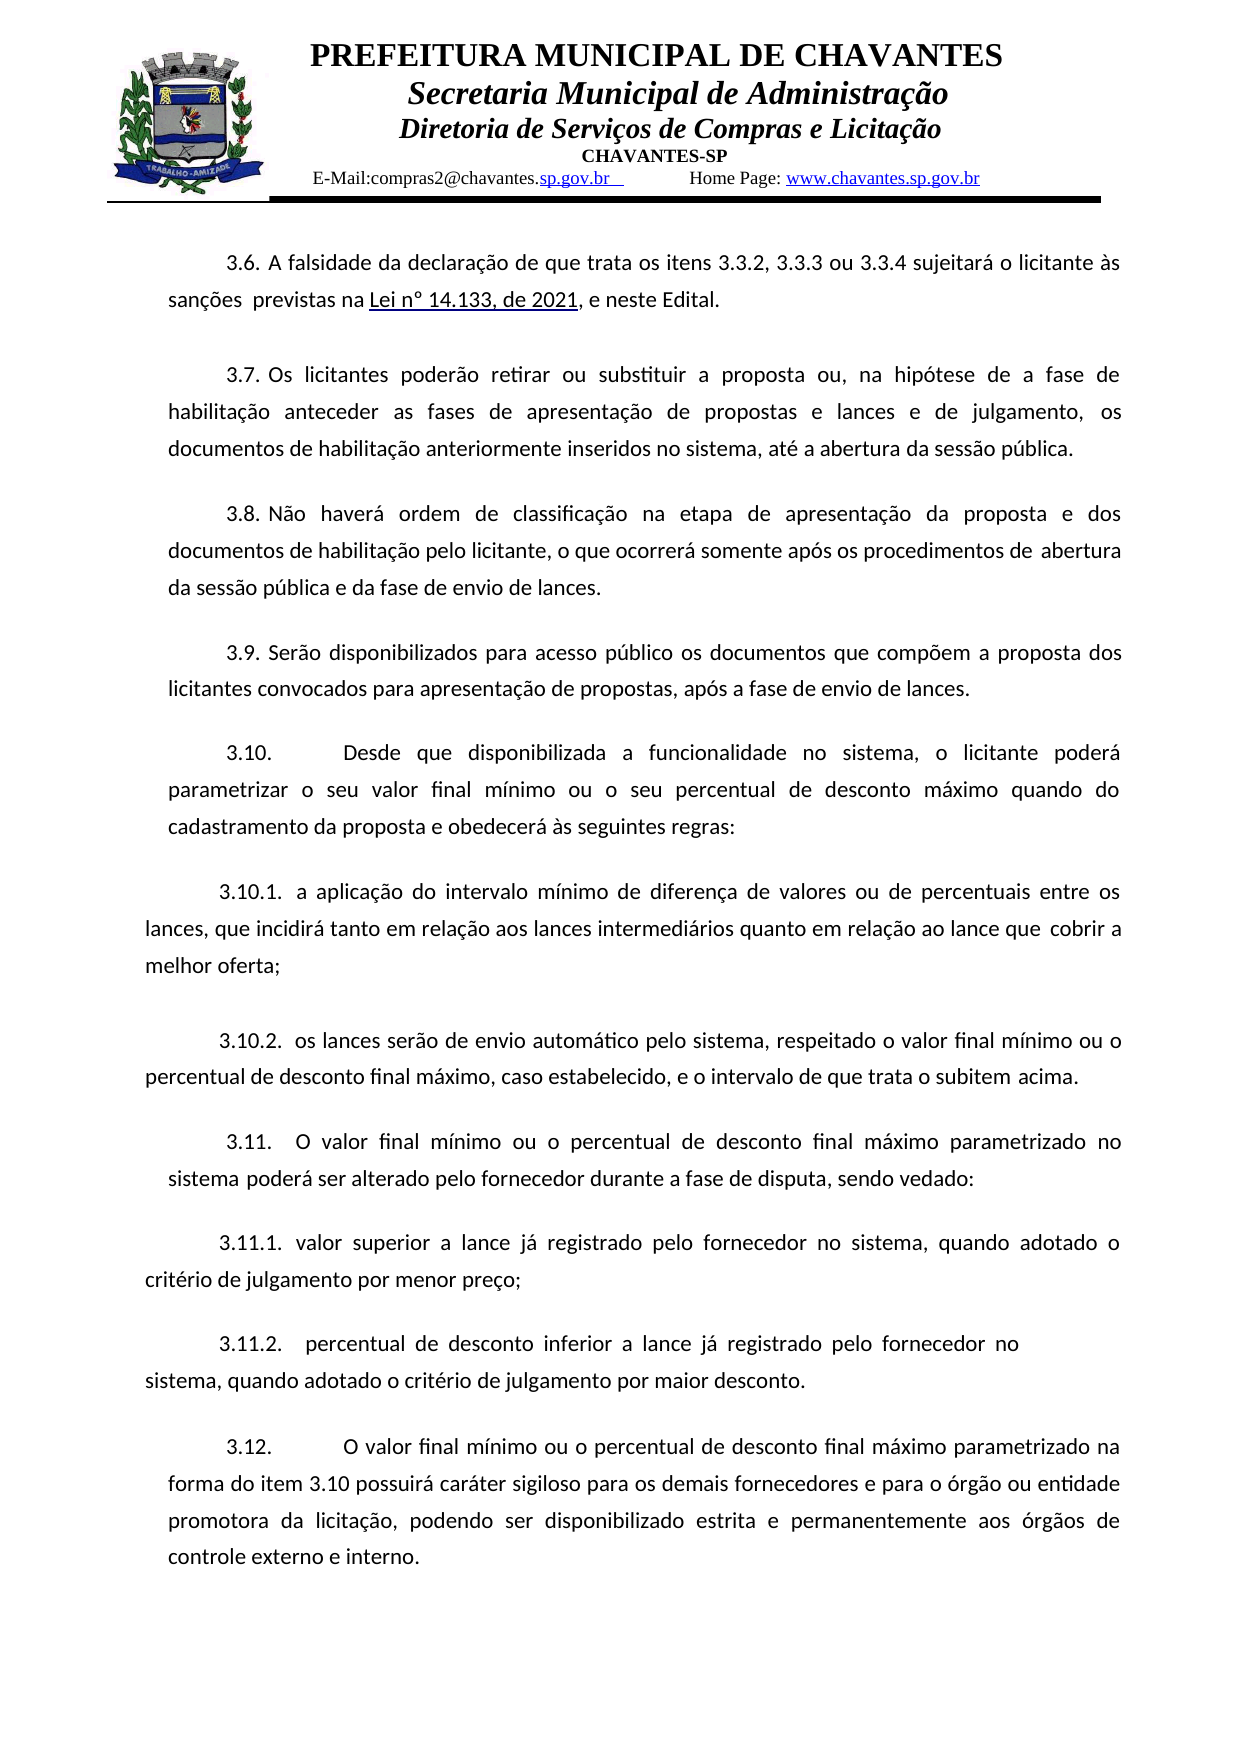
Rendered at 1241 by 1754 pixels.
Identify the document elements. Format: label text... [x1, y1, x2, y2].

list percentual de desconto inferior a lance já registrado pelo fornecedor no sistema, quando adotado o critério de julgamento por maior desconto. [145, 1329, 1020, 1394]
list a aplicação do intervalo mínimo de diferença de valores ou de percentuais entre os lances, que incidirá tanto em relação aos lances intermediários quanto em relação ao lance que cobrir a melhor oferta; [145, 877, 1122, 979]
list os lances serão de envio automático pelo sistema, respeitado o valor final mínimo ou o percentual de desconto final máximo, caso estabelecido, e o intervalo de que trata o subitem acima. [145, 1026, 1122, 1090]
picture [107, 35, 270, 201]
list O valor final mínimo ou o percentual de desconto final máximo parametrizado no sistema poderá ser alterado pelo fornecedor durante a fase de disputa, sendo vedado: [168, 1127, 1122, 1192]
list Serão disponibilizados para acesso público os documentos que compõem a proposta dos licitantes convocados para apresentação de propostas, após a fase de envio de lances. [168, 638, 1122, 702]
list Não haverá ordem de classificação na etapa de apresentação da proposta e dos documentos de habilitação pelo licitante, o que ocorrerá somente após os procedimentos de abertura da sessão pública e da fase de envio de lances. [168, 499, 1122, 601]
list Desde que disponibilizada a funcionalidade no sistema, o licitante poderá parametrizar o seu valor final mínimo ou o seu percentual de desconto máximo quando do cadastramento da proposta e obedecerá às seguintes regras: [168, 738, 1122, 840]
list A falsidade da declaração de que trata os itens 3.3.2, 3.3.3 ou 3.3.4 sujeitará o licitante às sanções previstas na Lei nº 14.133, de 2021, e neste Edital. [168, 248, 1122, 313]
list valor superior a lance já registrado pelo fornecedor no sistema, quando adotado o critério de julgamento por menor preço; [145, 1228, 1122, 1293]
list Os licitantes poderão retirar ou substituir a proposta ou, na hipótese de a fase de habilitação anteceder as fases de apresentação de propostas e lances e de julgamento, os documentos de habilitação anteriormente inseridos no sistema, até a abertura da sessão pública. [168, 361, 1122, 462]
list O valor final mínimo ou o percentual de desconto final máximo parametrizado na forma do item 3.10 possuirá caráter sigiloso para os demais fornecedores e para o órgão ou entidade promotora da licitação, podendo ser disponibilizado estrita e permanentemente aos órgãos de controle externo e interno. [168, 1432, 1122, 1570]
